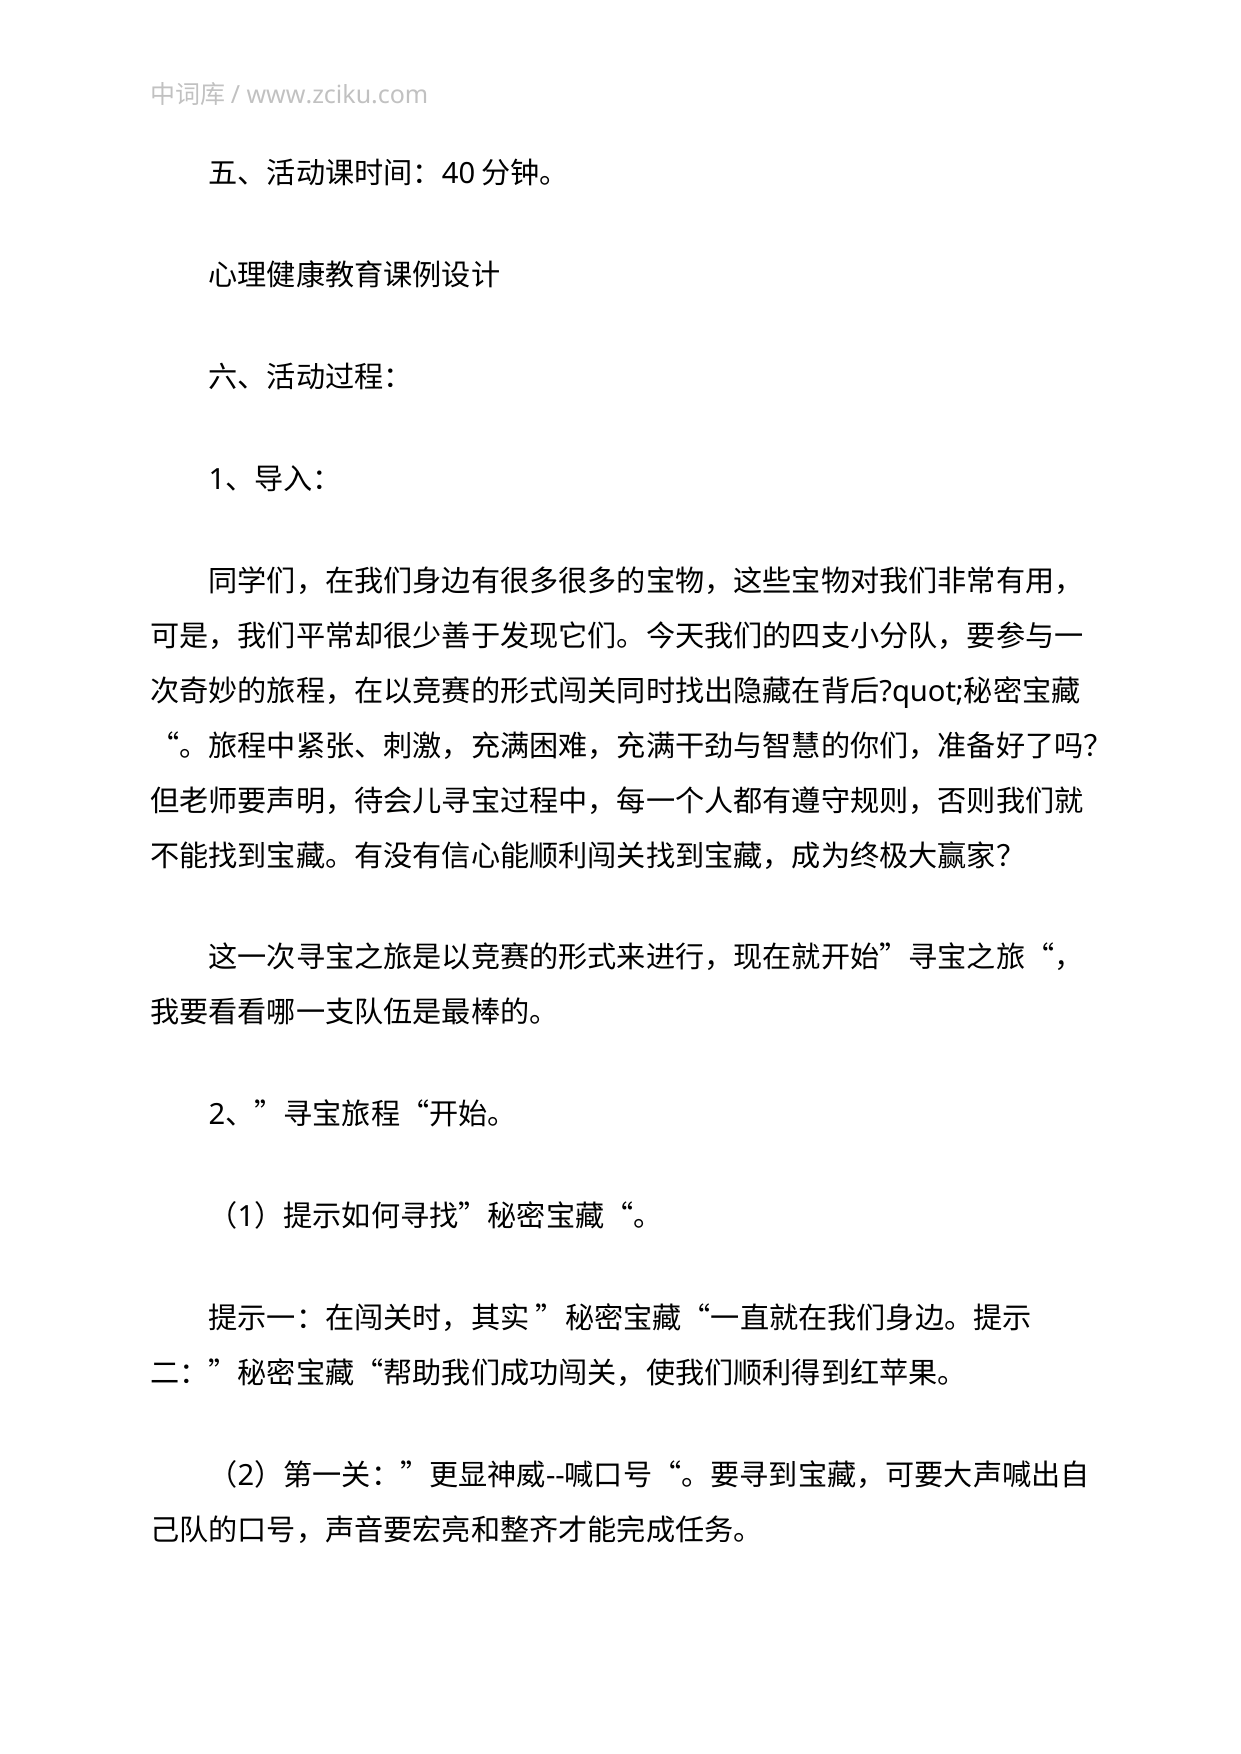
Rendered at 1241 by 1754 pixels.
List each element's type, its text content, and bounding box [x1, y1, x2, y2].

text （2）第一关：”更显神威--喊口号“。要寻到宝藏，可要大声喊出自己队的口号，声音要宏亮和整齐才能完成任务。 [150, 1451, 1090, 1548]
text 心理健康教育课例设计 [150, 252, 1090, 294]
text 提示一：在闯关时，其实 ”秘密宝藏“一直就在我们身边。提示二：”秘密宝藏“帮助我们成功闯关，使我们顺利得到红苹果。 [150, 1294, 1090, 1392]
text 2、”寻宝旅程“开始。 [150, 1091, 1090, 1133]
text （1）提示如何寻找”秘密宝藏“。 [150, 1192, 1090, 1235]
text 五、活动课时间：40分钟。 [150, 150, 1090, 192]
text 这一次寻宝之旅是以竞赛的形式来进行，现在就开始”寻宝之旅“，我要看看哪一支队伍是最棒的。 [150, 934, 1090, 1031]
text 同学们，在我们身边有很多很多的宝物，这些宝物对我们非常有用，可是，我们平常却很少善于发现它们。今天我们的四支小分队，要参与一次奇妙的旅程，在以竞赛的形式闯关同时找出隐藏在背后?quot;秘密宝藏“。旅程中紧张、刺激，充满困难，充满干劲与智慧的你们，准备好了吗？但老师要声明，待会儿寻宝过程中，每一个人都有遵守规则，否则我们就不能找到宝藏。有没有信心能顺利闯关找到宝藏，成为终极大赢家？ [150, 557, 1090, 874]
text 1、导入： [150, 456, 1090, 498]
text 六、活动过程： [150, 354, 1090, 396]
